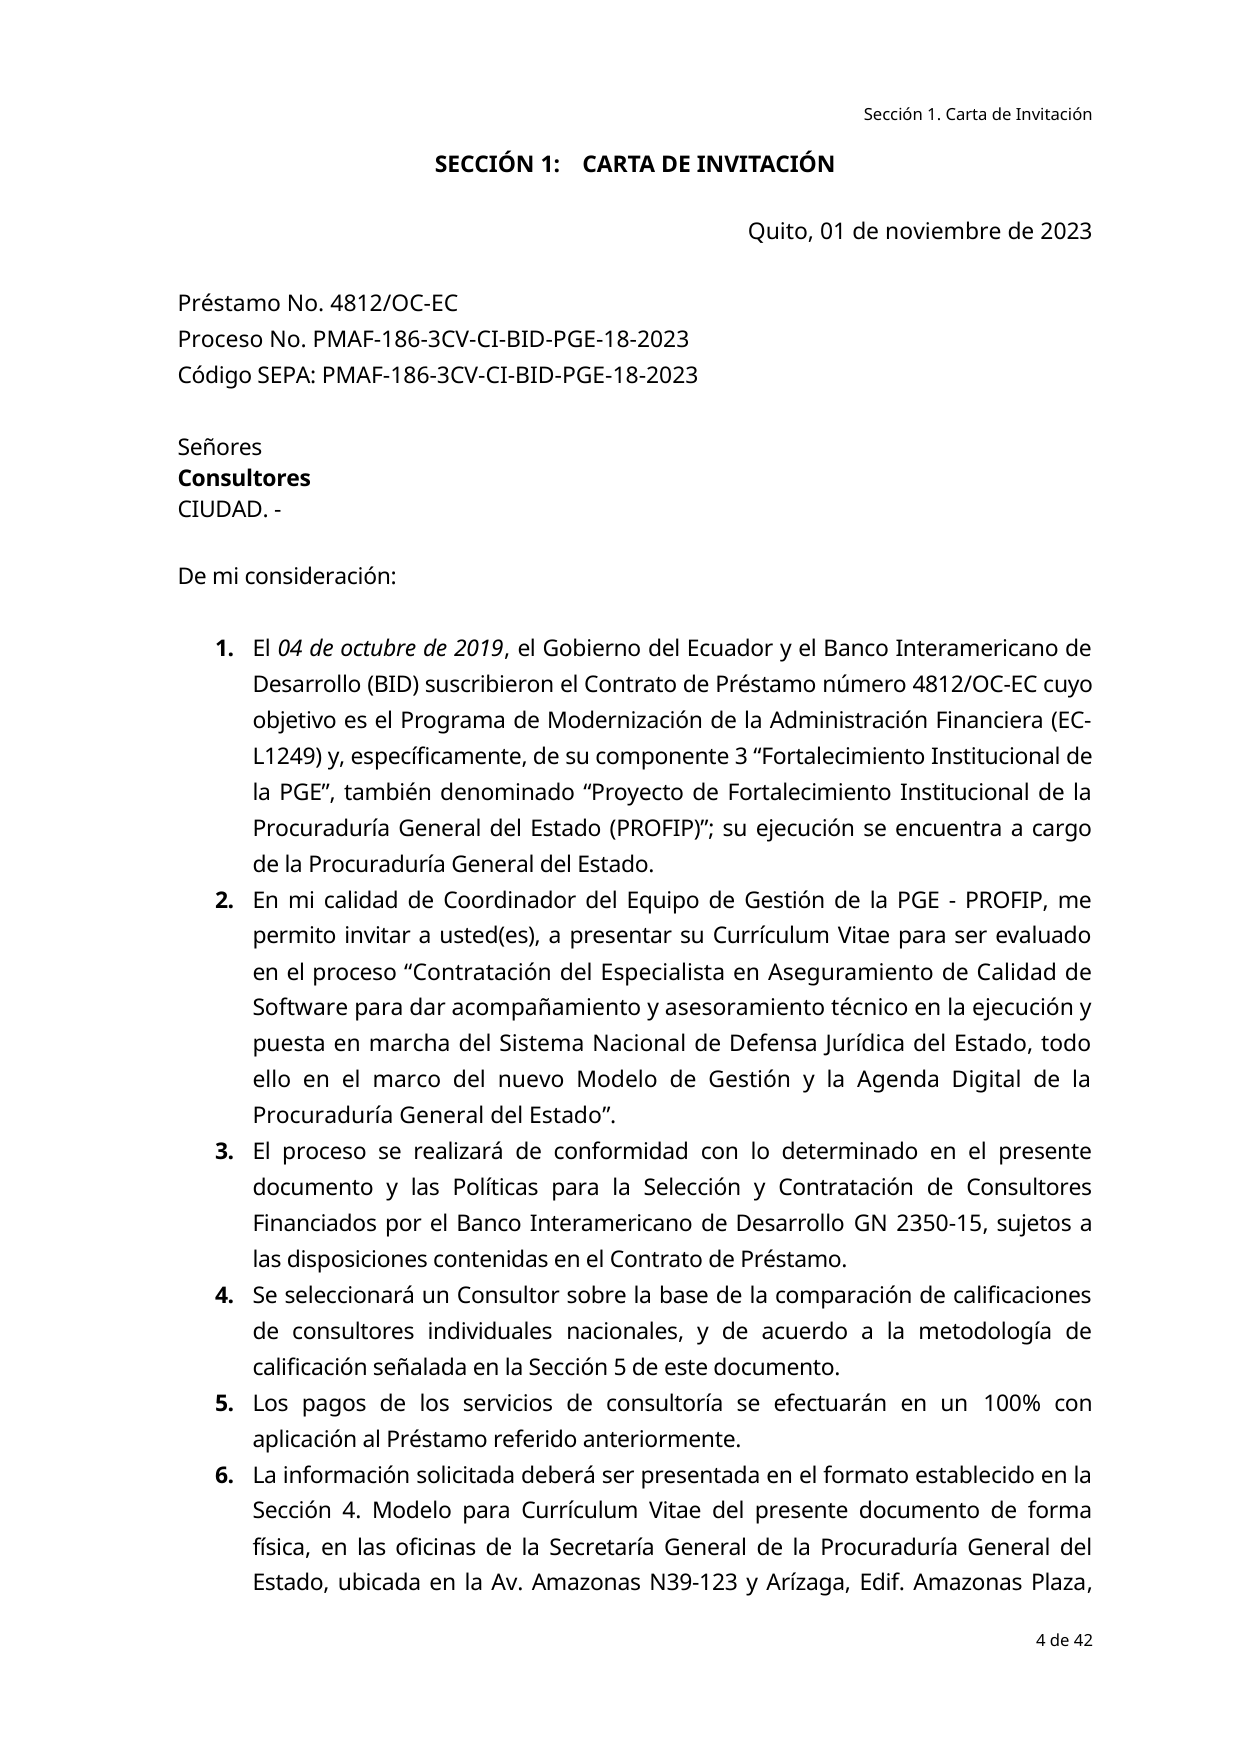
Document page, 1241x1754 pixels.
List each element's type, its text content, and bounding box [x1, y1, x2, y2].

list En mi calidad de Coordinador del Equipo de Gestión de la PGE - PROFIP, me permito invitar a usted(es), a presentar su Currículum Vitae para ser evaluado en el proceso “Contratación del Especialista en Aseguramiento de Calidad de Software para dar acompañamiento y asesoramiento técnico en la ejecución y puesta en marcha del Sistema Nacional de Defensa Jurídica del Estado, todo ello en el marco del nuevo Modelo de Gestión y la Agenda Digital de la Procuraduría General del Estado”. [215, 883, 1093, 1130]
text Consultores [177, 462, 1093, 493]
list Se seleccionará un Consultor sobre la base de la comparación de calificaciones de consultores individuales nacionales, y de acuerdo a la metodología de calificación señalada en la Sección 5 de este documento. [215, 1279, 1093, 1382]
list Préstamo No. 4812/OC-EC [177, 287, 1093, 318]
list Proceso No. PMAF-186-3CV-CI-BID-PGE-18-2023 [177, 323, 1093, 354]
text CIUDAD. - [177, 493, 1093, 524]
list Código SEPA: PMAF-186-3CV-CI-BID-PGE-18-2023 [177, 358, 1093, 390]
text Señores [177, 430, 1093, 462]
text De mi consideración: [177, 560, 1093, 591]
subtitle SECCIÓN 1: CARTA DE INVITACIÓN [177, 148, 1093, 179]
list Los pagos de los servicios de consultoría se efectuarán en un 100% con aplicación al Préstamo referido anteriormente. [215, 1387, 1093, 1454]
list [215, 1458, 1093, 1598]
list El 04 de octubre de 2019, el Gobierno del Ecuador y el Banco Interamericano de Desarrollo (BID) suscribieron el Contrato de Préstamo número 4812/OC-EC cuyo objetivo es el Programa de Modernización de la Administración Financiera (EC-L1249) y, específicamente, de su componente 3 “Fortalecimiento Institucional de la PGE”, también denominado “Proyecto de Fortalecimiento Institucional de la Procuraduría General del Estado (PROFIP)”; su ejecución se encuentra a cargo de la Procuraduría General del Estado. [215, 632, 1093, 879]
list Quito, 01 de noviembre de 2023 [177, 215, 1093, 246]
list El proceso se realizará de conformidad con lo determinado en el presente documento y las Políticas para la Selección y Contratación de Consultores Financiados por el Banco Interamericano de Desarrollo GN 2350-15, sujetos a las disposiciones contenidas en el Contrato de Préstamo. [215, 1135, 1093, 1274]
